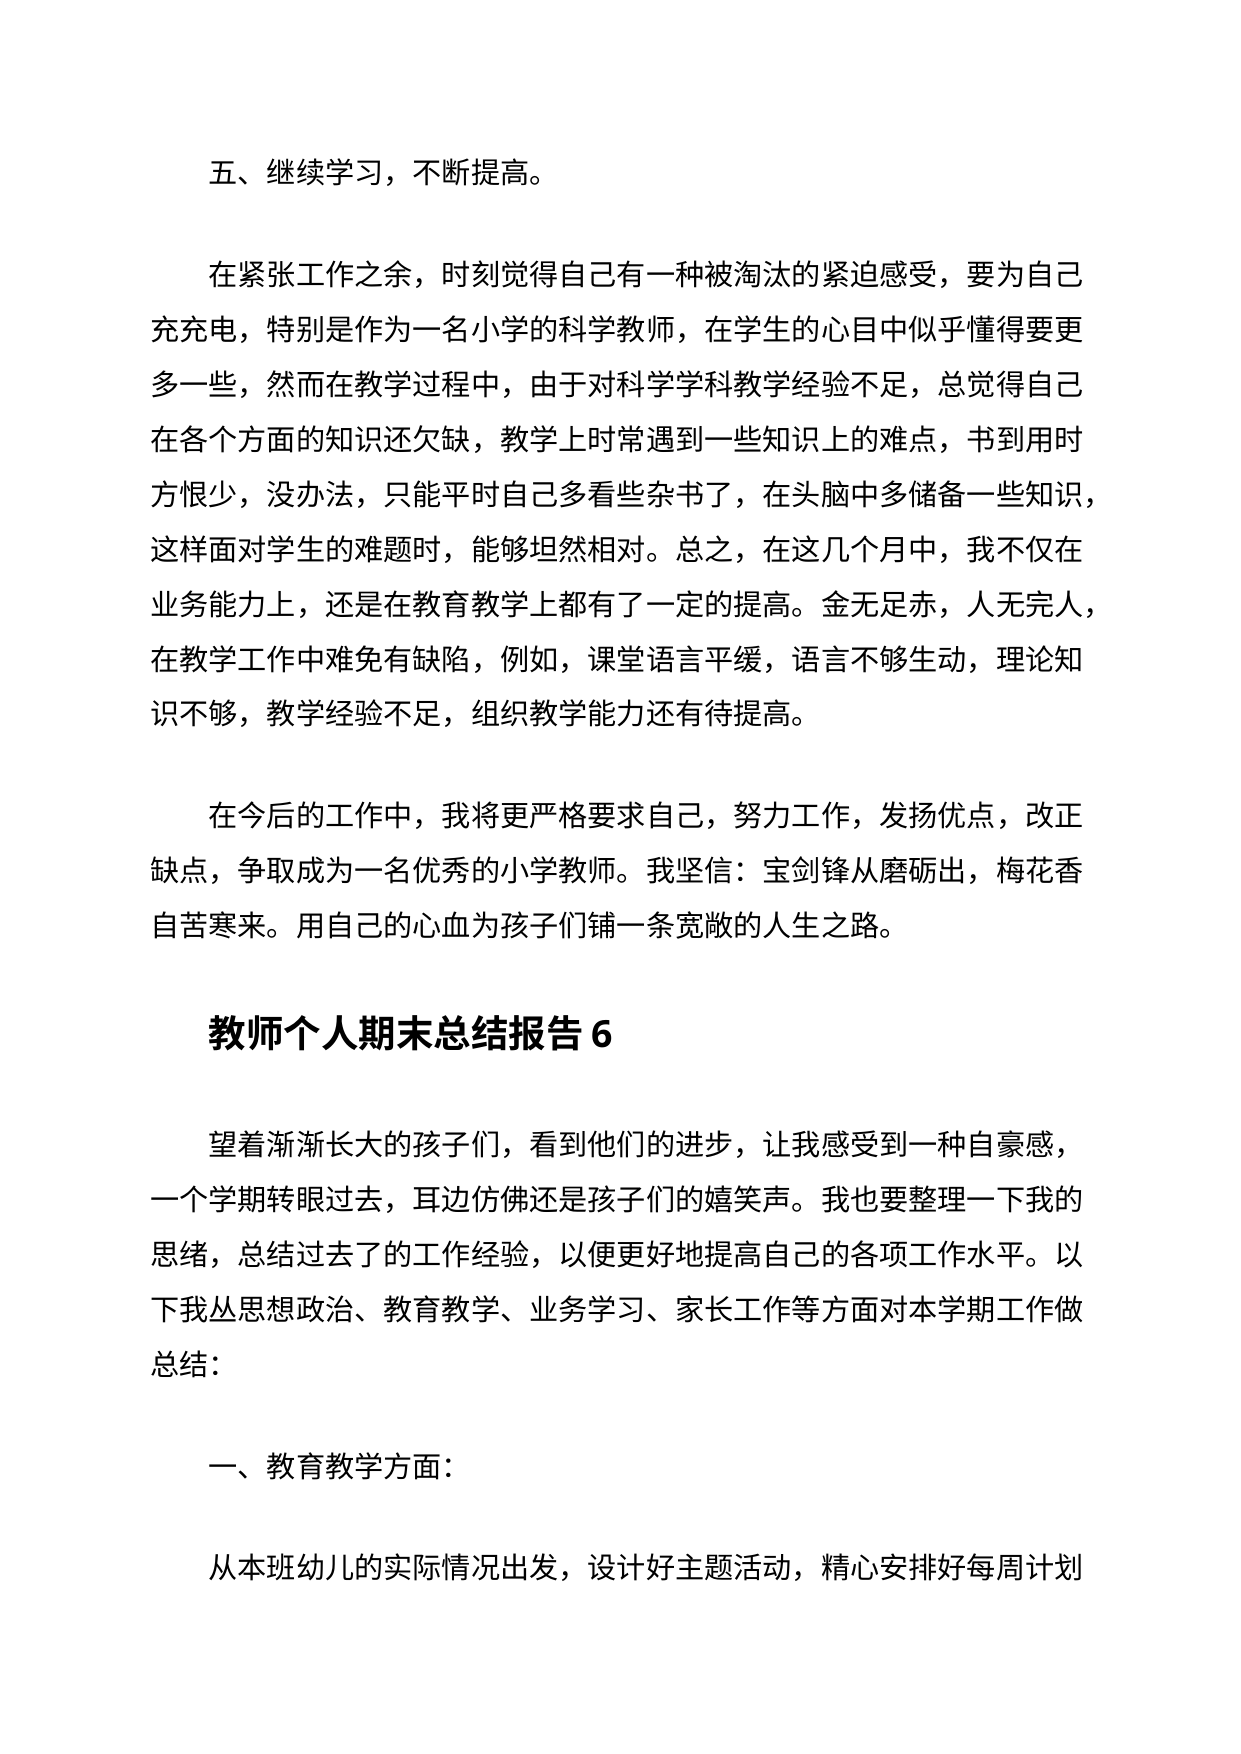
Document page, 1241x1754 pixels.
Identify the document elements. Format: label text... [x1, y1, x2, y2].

text 望着渐渐长大的孩子们，看到他们的进步，让我感受到一种自豪感，一个学期转眼过去，耳边仿佛还是孩子们的嬉笑声。我也要整理一下我的思绪，总结过去了的工作经验，以便更好地提高自己的各项工作水平。以下我丛思想政治、教育教学、业务学习、家长工作等方面对本学期工作做总结： [150, 1122, 1090, 1384]
text 在紧张工作之余，时刻觉得自己有一种被淘汰的紧迫感受，要为自己充充电，特别是作为一名小学的科学教师，在学生的心目中似乎懂得要更多一些，然而在教学过程中，由于对科学学科教学经验不足，总觉得自己在各个方面的知识还欠缺，教学上时常遇到一些知识上的难点，书到用时方恨少，没办法，只能平时自己多看些杂书了，在头脑中多储备一些知识，这样面对学生的难题时，能够坦然相对。总之，在这几个月中，我不仅在业务能力上，还是在教育教学上都有了一定的提高。金无足赤，人无完人，在教学工作中难免有缺陷，例如，课堂语言平缓，语言不够生动，理论知识不够，教学经验不足，组织教学能力还有待提高。 [150, 252, 1090, 733]
text 在今后的工作中，我将更严格要求自己，努力工作，发扬优点，改正缺点，争取成为一名优秀的小学教师。我坚信：宝剑锋从磨砺出，梅花香自苦寒来。用自己的心血为孩子们铺一条宽敞的人生之路。 [150, 793, 1090, 945]
text 一、教育教学方面： [150, 1443, 1090, 1486]
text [150, 1545, 1090, 1587]
text 教师个人期末总结报告6 [150, 1004, 1090, 1059]
text 五、继续学习，不断提高。 [150, 150, 1090, 192]
